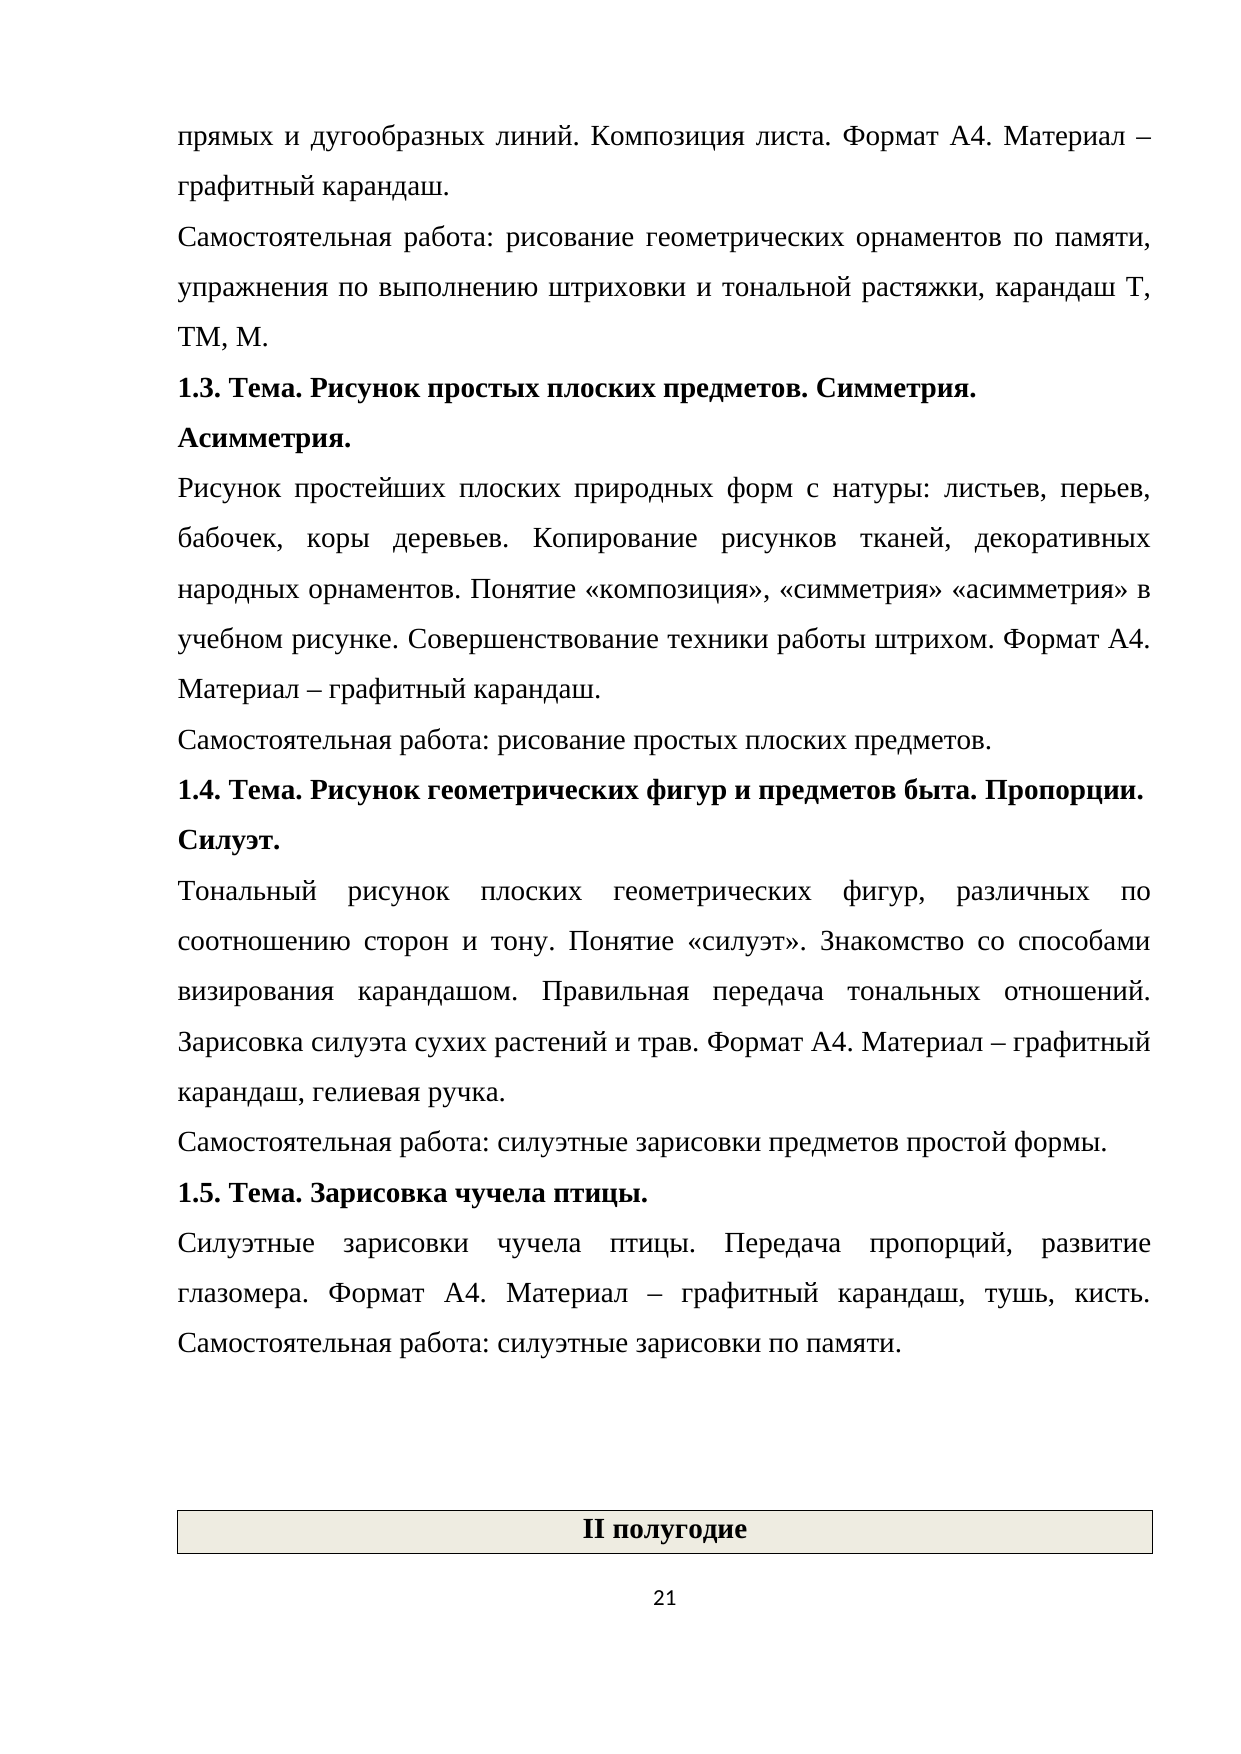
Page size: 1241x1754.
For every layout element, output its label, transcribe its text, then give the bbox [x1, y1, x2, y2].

text Рисунок простейших плоских природных форм с натуры: листьев, перьев, бабочек, коры деревьев. Копирование рисунков тканей, декоративных народных орнаментов. Понятие «композиция», «симметрия» «асимметрия» в учебном рисунке. Совершенствование техники работы штрихом. Формат А4. Материал – графитный карандаш. [177, 470, 1152, 705]
text Тональный рисунок плоских геометрических фигур, различных по соотношению сторон и тону. Понятие «силуэт». Знакомство со способами визирования карандашом. Правильная передача тональных отношений. Зарисовка силуэта сухих растений и трав. Формат А4. Материал – графитный карандаш, гелиевая ручка. [177, 873, 1152, 1108]
text 1.5. Тема. Зарисовка чучела птицы. [177, 1175, 1152, 1208]
text Самостоятельная работа: рисование простых плоских предметов. [177, 722, 1152, 755]
text 1.4. Тема. Рисунок геометрических фигур и предметов быта. Пропорции. Силуэт. [177, 772, 1152, 856]
table_header II полугодие [178, 1511, 1152, 1553]
text Силуэтные зарисовки чучела птицы. Передача пропорций, развитие глазомера. Формат А4. Материал – графитный карандаш, тушь, кисть. Самостоятельная работа: силуэтные зарисовки по памяти. [177, 1225, 1152, 1359]
text 1.3. Тема. Рисунок простых плоских предметов. Симметрия. Асимметрия. [177, 370, 1152, 453]
text Самостоятельная работа: силуэтные зарисовки предметов простой формы. [177, 1124, 1152, 1158]
text Самостоятельная работа: рисование геометрических орнаментов по памяти, упражнения по выполнению штриховки и тональной растяжки, карандаш Т, ТМ, М. [177, 219, 1152, 353]
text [177, 118, 1152, 202]
